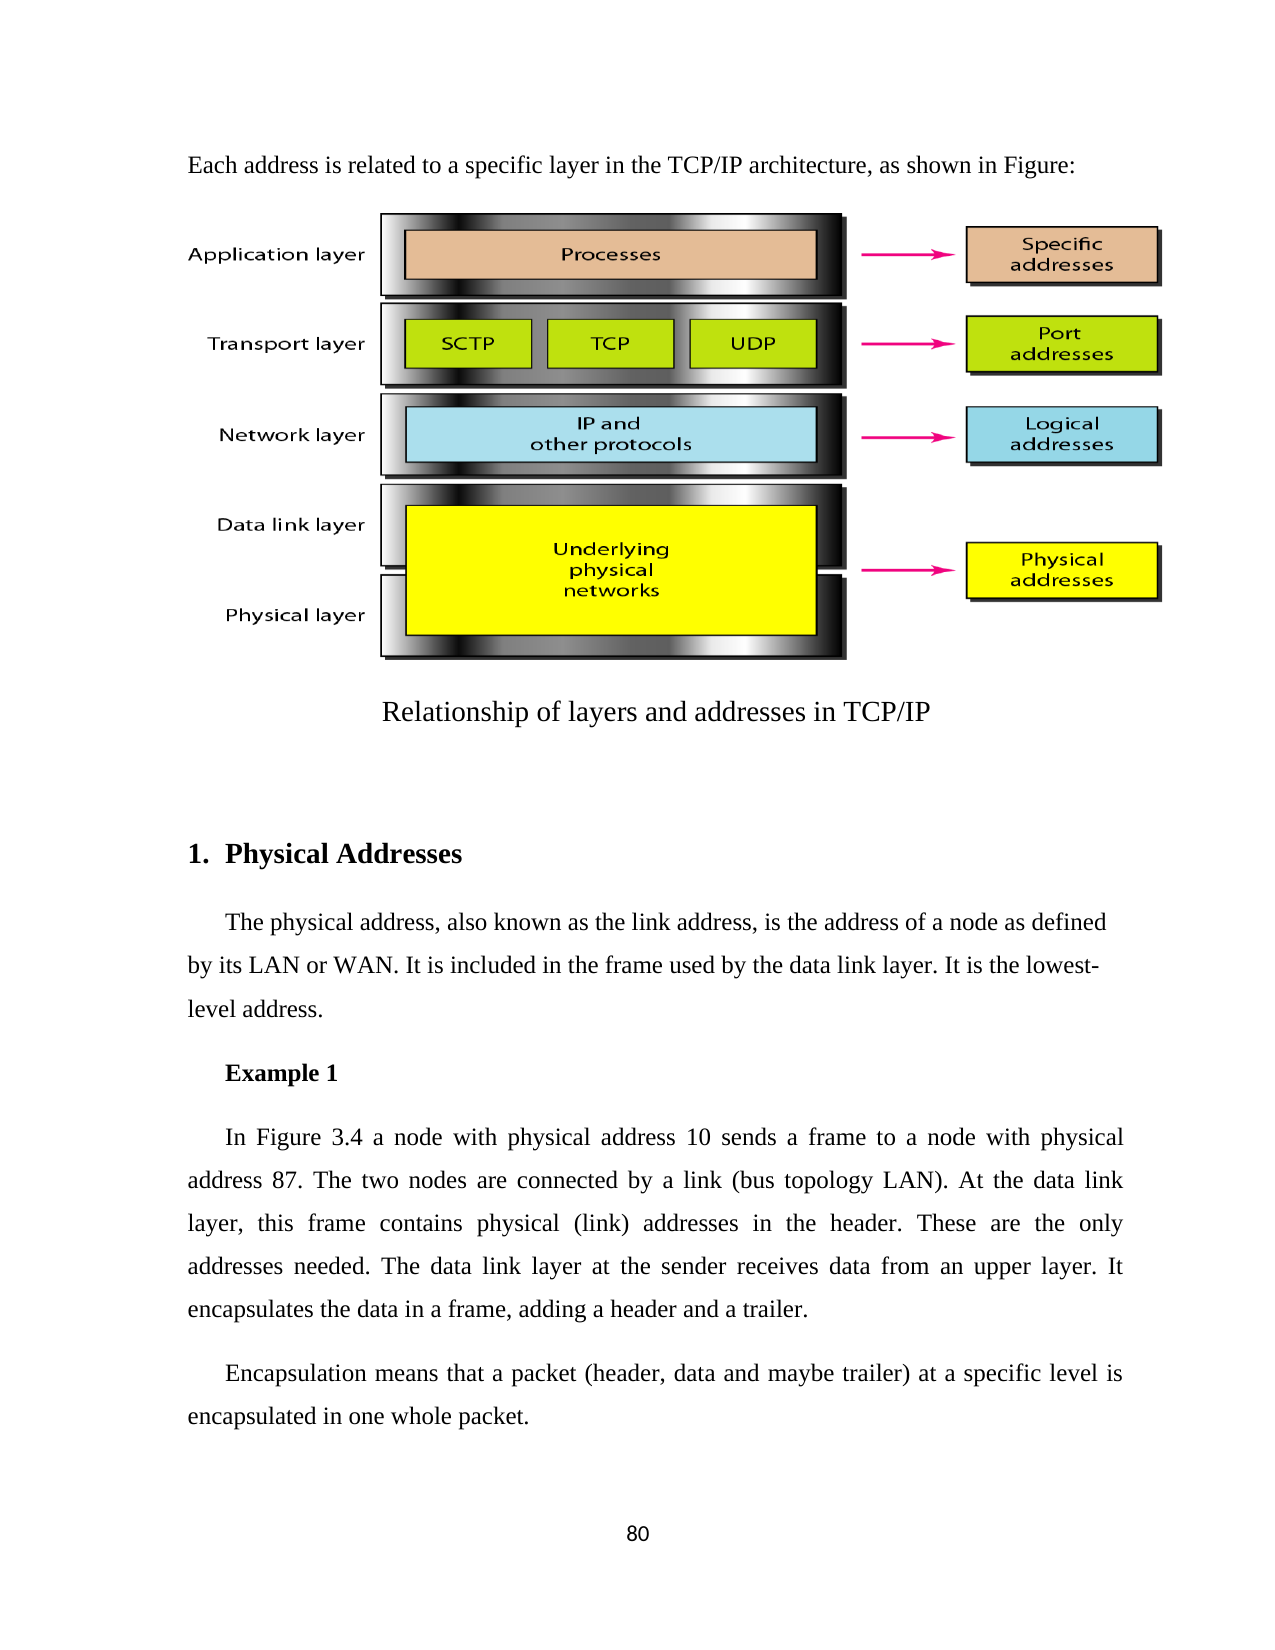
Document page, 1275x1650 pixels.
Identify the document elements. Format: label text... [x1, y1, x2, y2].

text Encapsulation means that a packet (header, data and maybe trailer) at a specific level is encapsulated in one whole packet. [187, 1358, 1125, 1430]
text Each address is related to a specific layer in the TCP/IP architecture, as shown in Figure: [150, 150, 1125, 179]
text Relationship of layers and addresses in TCP/IP [150, 694, 1125, 727]
list Physical Addresses [187, 836, 1125, 870]
text The physical address, also known as the link address, is the address of a node as defined by its LAN or WAN. It is included in the frame used by the data link layer. It is the lowest-level address. [187, 907, 1125, 1022]
text In Figure 3.4 a node with physical address 10 sends a frame to a node with physical address 87. The two nodes are connected by a link (bus topology LAN). At the data link layer, this frame contains physical (link) addresses in the header. These are the only addresses needed. The data link layer at the sender receives data from an upper layer. It encapsulates the data in a frame, adding a header and a trailer. [187, 1122, 1125, 1323]
text Example 1 [187, 1058, 1125, 1086]
